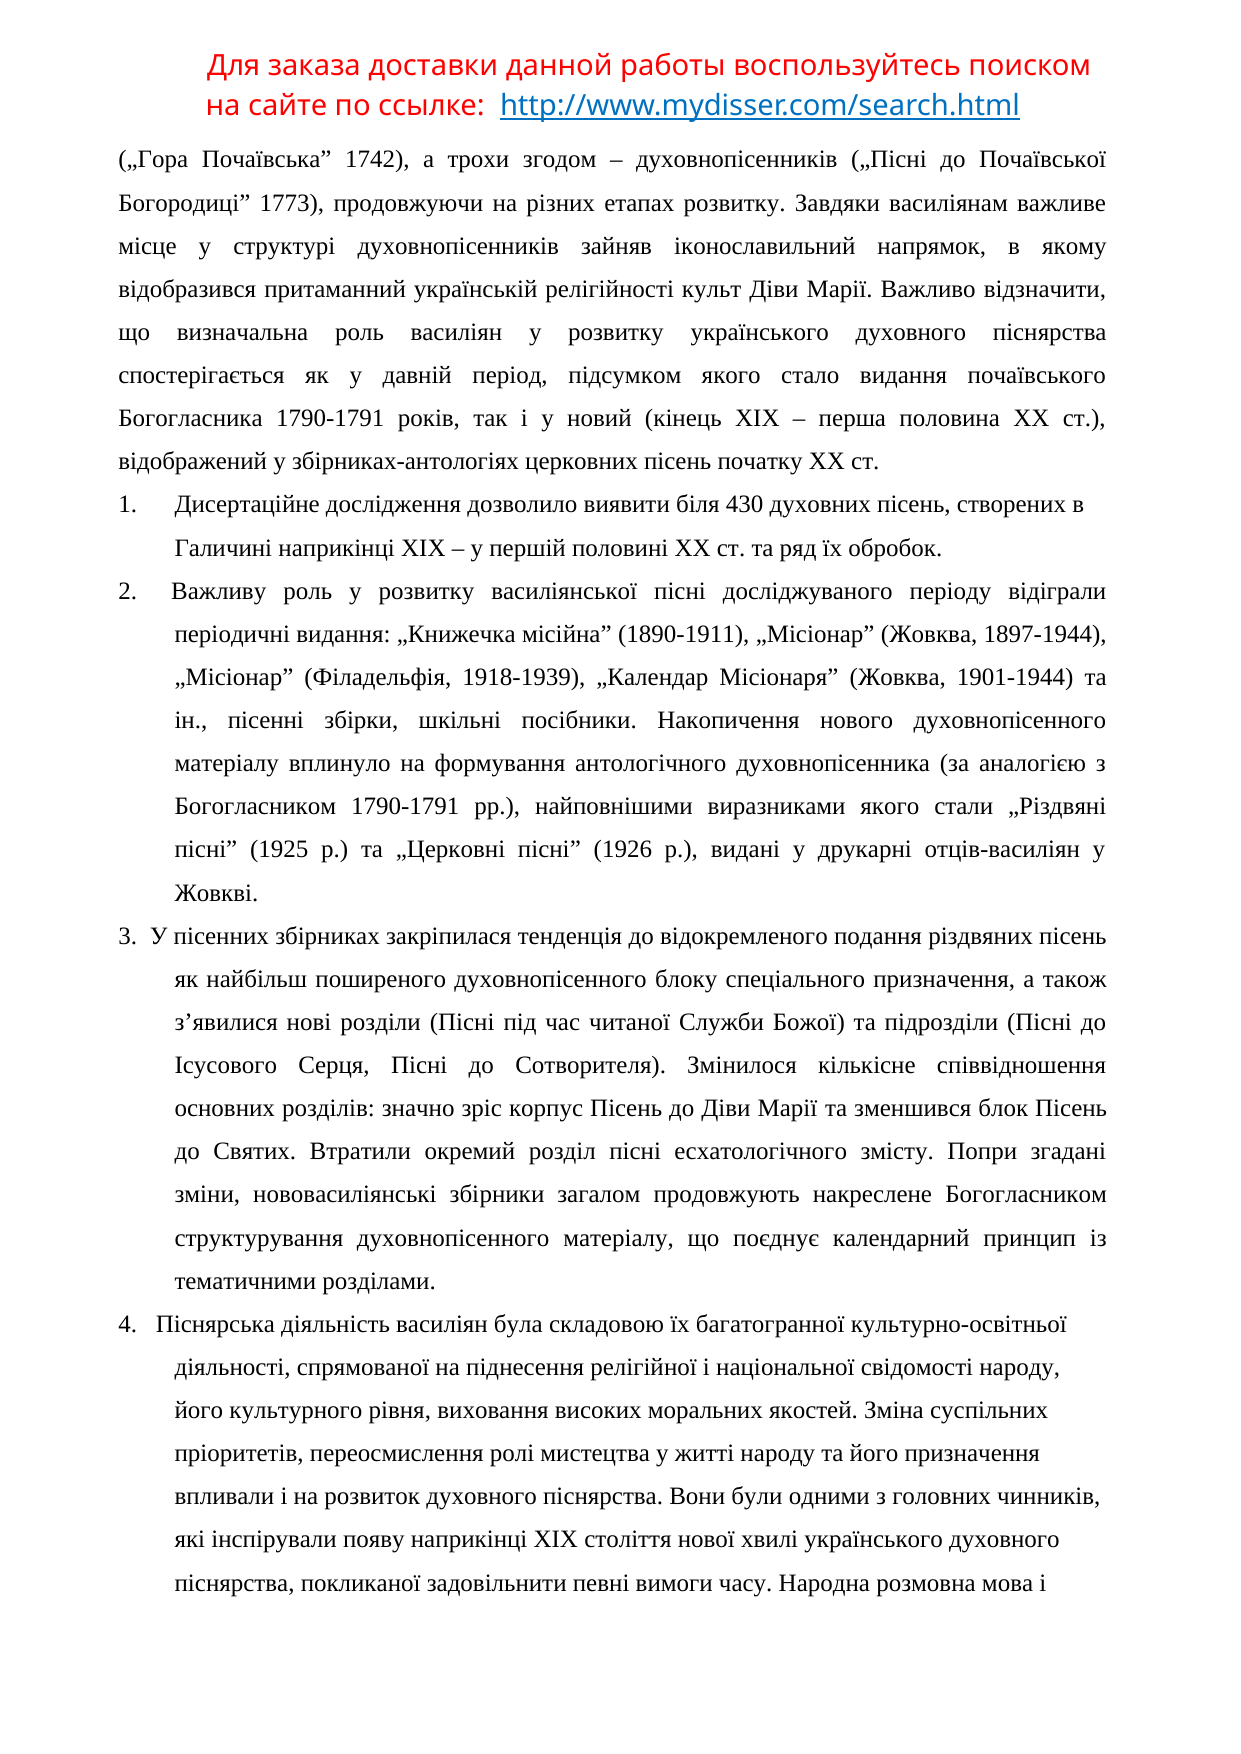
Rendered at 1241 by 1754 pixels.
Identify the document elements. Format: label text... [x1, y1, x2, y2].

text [118, 144, 1107, 475]
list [118, 1309, 1107, 1596]
list Дисертаційне дослідження дозволило виявити біля 430 духовних пісень, створених в Галичині наприкінці ХІХ – у першій половині ХХ ст. та ряд їх обробок. [118, 489, 1107, 561]
text 2. Важливу роль у розвитку василіянської пісні досліджуваного періоду відіграли періодичні видання: „Книжечка місійна” (1890-1911), „Місіонар” (Жовква, 1897-1944), „Місіонар” (Філадельфія, 1918-1939), „Календар Місіонаря” (Жовква, 1901-1944) та ін., пісенні збірки, шкільні посібники. Накопичення нового духовнопісенного матеріалу вплинуло на формування антологічного духовнопісенника (за аналогією з Богогласником 1790-1791 рр.), найповнішими виразниками якого стали „Різдвяні пісні” (1925 р.) та „Церковні пісні” (1926 р.), видані у друкарні отців-василіян у Жовкві. [118, 576, 1107, 906]
text 3. У пісенних збірниках закріпилася тенденція до відокремленого подання різдвяних пісень як найбільш поширеного духовнопісенного блоку спеціального призначення, а також з’явилися нові розділи (Пісні під час читаної Служби Божої) та підрозділи (Пісні до Ісусового Серця, Пісні до Сотворителя). Змінилося кількісне співвідношення основних розділів: значно зріс корпус Пісень до Діви Марії та зменшився блок Пісень до Святих. Втратили окремий розділ пісні есхатологічного змісту. Попри згадані зміни, нововасиліянські збіpники загалом продовжують накреслене Богогласником структурування духовнопісенного матеріалу, що поєднує календарний принцип із тематичними розділами. [118, 921, 1107, 1294]
